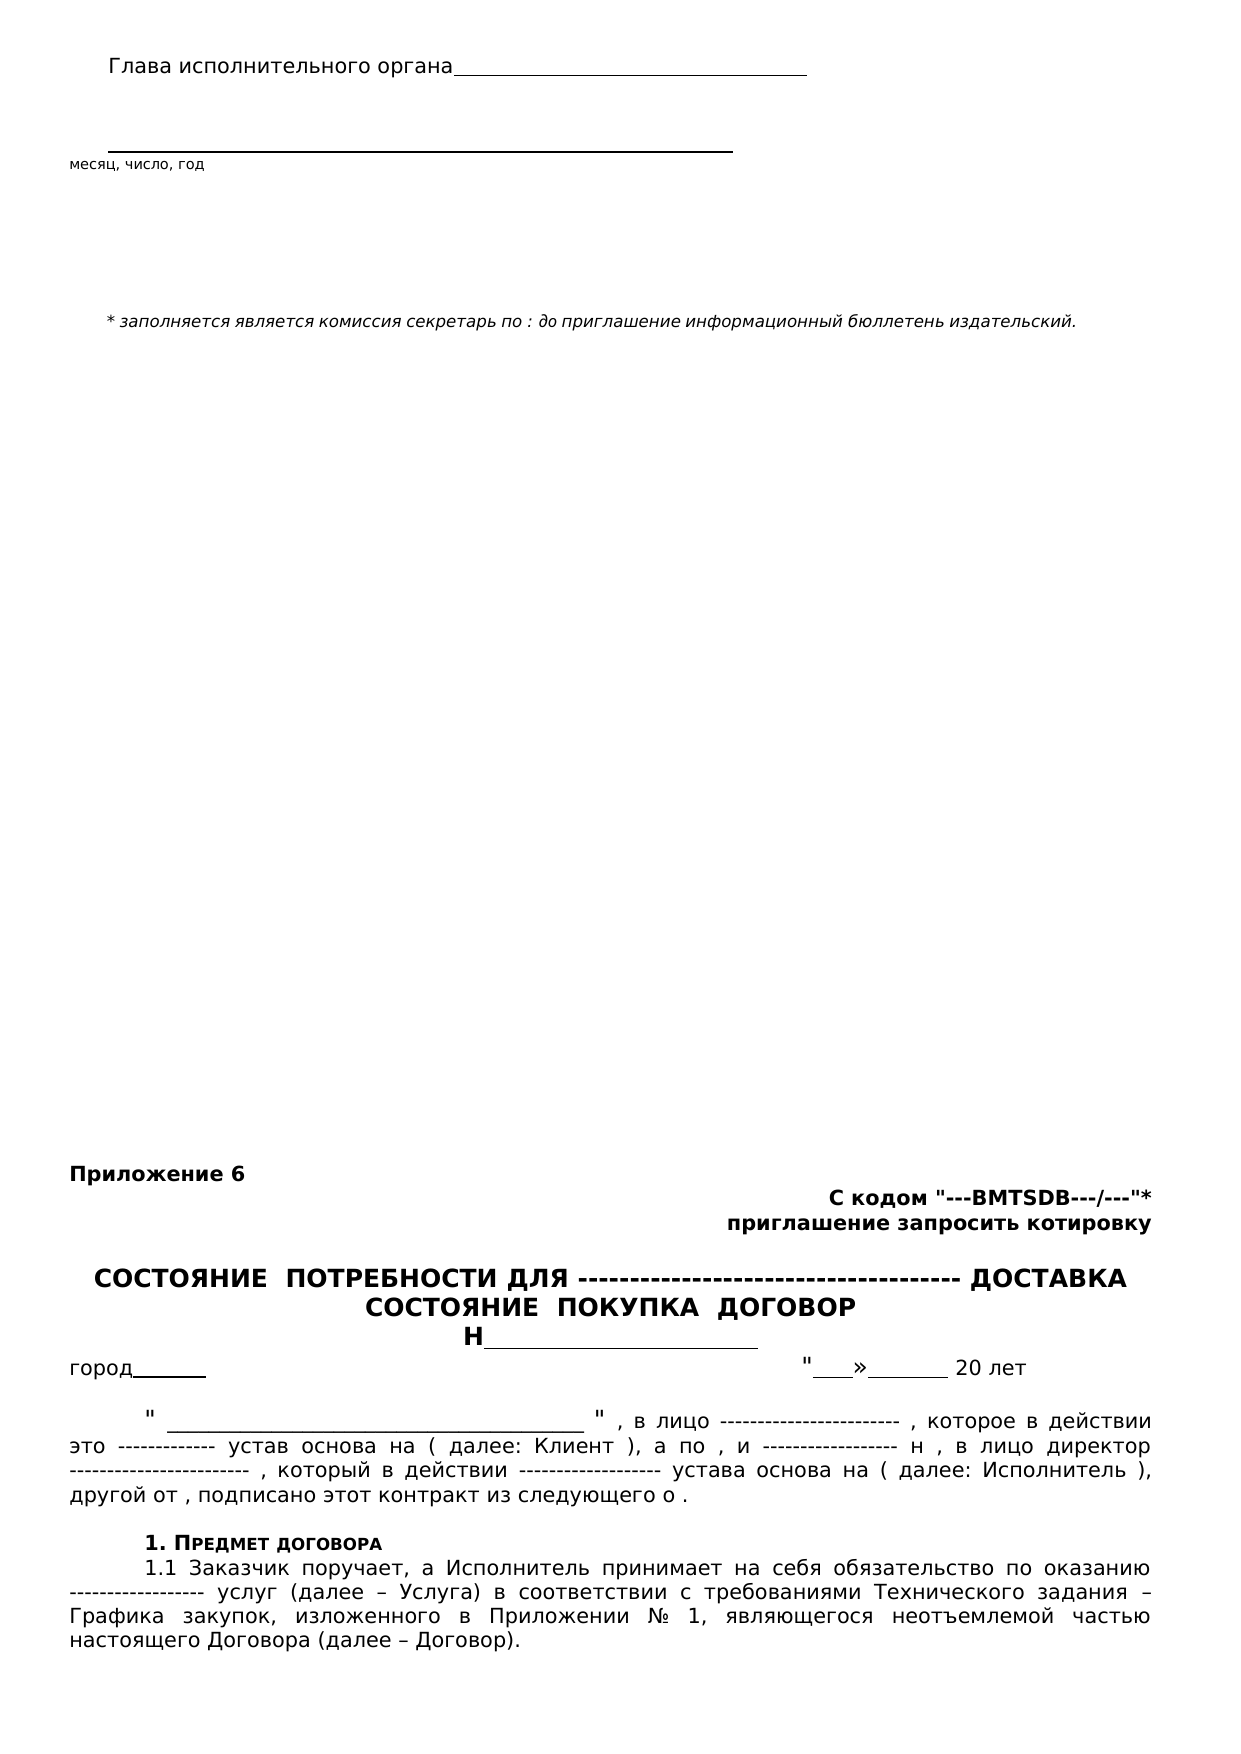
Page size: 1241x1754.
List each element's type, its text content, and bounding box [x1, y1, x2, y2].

text 1. Предмет договора [69, 1531, 1152, 1556]
text приглашение запросить котировку [69, 1211, 1152, 1235]
text Н [54, 1322, 1152, 1352]
text СОСТОЯНИЕ ПОКУПКА ДОГОВОР [54, 1293, 1152, 1322]
text месяц, число, год [69, 155, 1152, 184]
text СОСТОЯНИЕ ПОТРЕБНОСТИ ДЛЯ ------------------------------------- ДОСТАВКА [54, 1264, 1152, 1293]
text Глава исполнительного органа [69, 54, 1152, 78]
text Приложение 6 [69, 1134, 1152, 1186]
text С кодом "---BMTSDB---/---"* [69, 1186, 1152, 1211]
text 1.1 Заказчик поручает, а Исполнитель принимает на себя обязательство по оказанию ------------------ услуг (далее – Услуга) в соответствии с требованиями Технического задания – Графика закупок, изложенного в Приложении № 1, являющегося неотъемлемой частью настоящего Договора (далее – Договор). [69, 1556, 1152, 1653]
text * заполняется является комиссия секретарь по : до приглашение информационный бюллетень издательский. [107, 310, 1152, 333]
text город " » 20 лет [69, 1352, 1152, 1381]
text " ________________________________________ " , в лицо ------------------------ , которое​ в действии это ------------- устав основа на ( далее: Клиент ), а по , и ------------------ н , в лицо директор ------------------------ , который в действии ------------------- устава​ основа на ( далее: Исполнитель ), другой от , подписано этот контракт из следующего о . [69, 1405, 1152, 1507]
